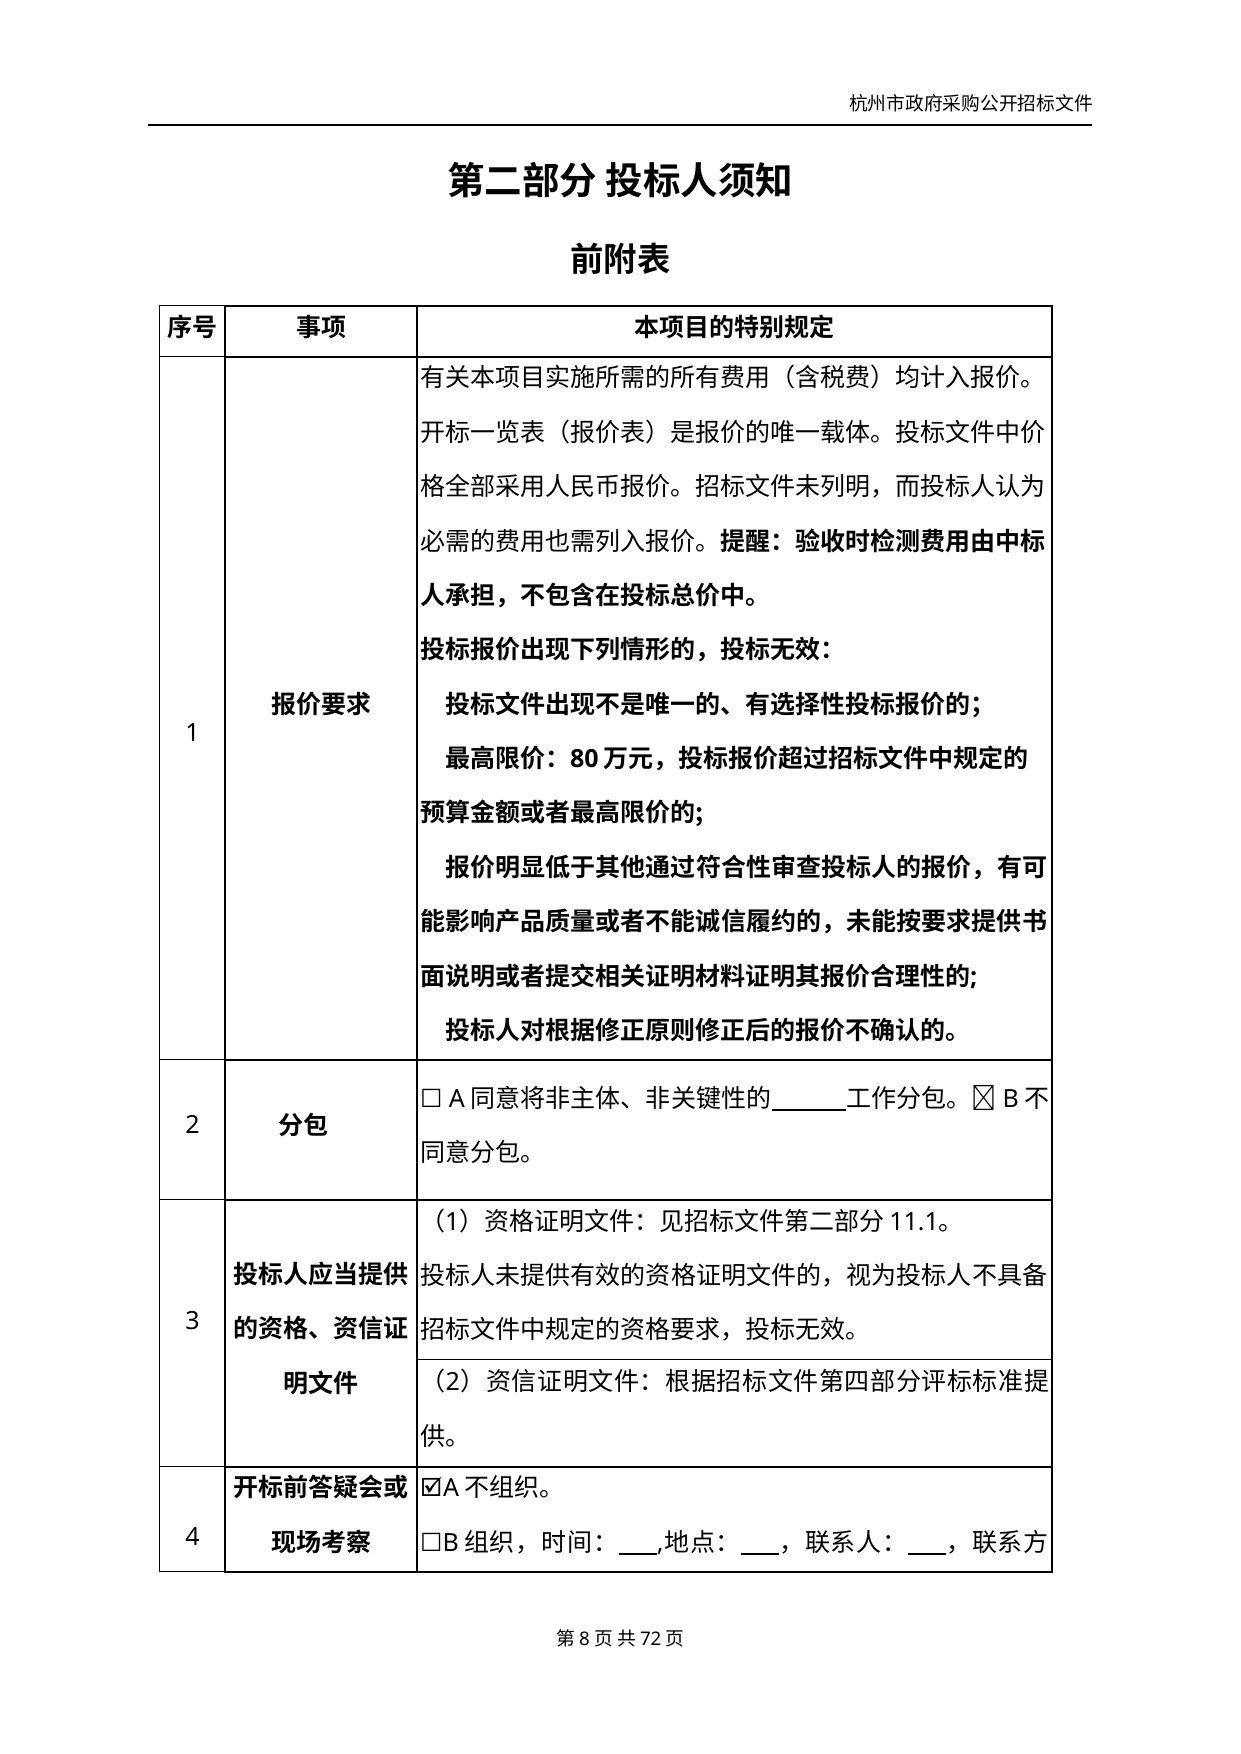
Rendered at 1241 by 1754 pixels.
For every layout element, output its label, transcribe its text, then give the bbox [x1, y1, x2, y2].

text 前附表 [148, 233, 1092, 281]
table_header 本项目的特别规定 [418, 307, 1051, 356]
table_cell 3 [160, 1200, 224, 1466]
table_cell 4 [160, 1467, 224, 1571]
table_cell （1）资格证明文件：见招标文件第二部分11.1。 投标人未提供有效的资格证明文件的，视为投标人不具备招标文件中规定的资格要求，投标无效。 [418, 1201, 1051, 1358]
table_cell 2 [160, 1060, 224, 1199]
table_cell 有关本项目实施所需的所有费用（含税费）均计入报价。开标一览表（报价表）是报价的唯一载体。投标文件中价格全部采用人民币报价。招标文件未列明，而投标人认为必需的费用也需列入报价。提醒：验收时检测费用由中标人承担，不包含在投标总价中。 投标报价出现下列情形的，投标无效： 投标文件出现不是唯一的、有选择性投标报价的； 最高限价：80万元，投标报价超过招标文件中规定的预算金额或者最高限价的; 报价明显低于其他通过符合性审查投标人的报价，有可能影响产品质量或者不能诚信履约的，未能按要求提供书面说明或者提交相关证明材料证明其报价合理性的; 投标人对根据修正原则修正后的报价不确认的。 [418, 358, 1051, 1059]
table_cell ☐ A同意将非主体、非关键性的 工作分包。 B不同意分包。 [418, 1061, 1051, 1199]
table_header 序号 [160, 306, 224, 356]
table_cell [418, 1468, 1051, 1571]
table_cell （2）资信证明文件：根据招标文件第四部分评标标准提供。 [418, 1360, 1051, 1466]
table_cell 报价要求 [226, 358, 416, 1059]
table_header 事项 [226, 307, 416, 356]
table_cell 分包 [226, 1061, 416, 1199]
text 第二部分 投标人须知 [148, 151, 1092, 206]
table_cell 开标前答疑会或现场考察 [226, 1468, 416, 1571]
table_cell 1 [160, 357, 224, 1059]
table_cell 投标人应当提供的资格、资信证明文件 [226, 1201, 416, 1466]
